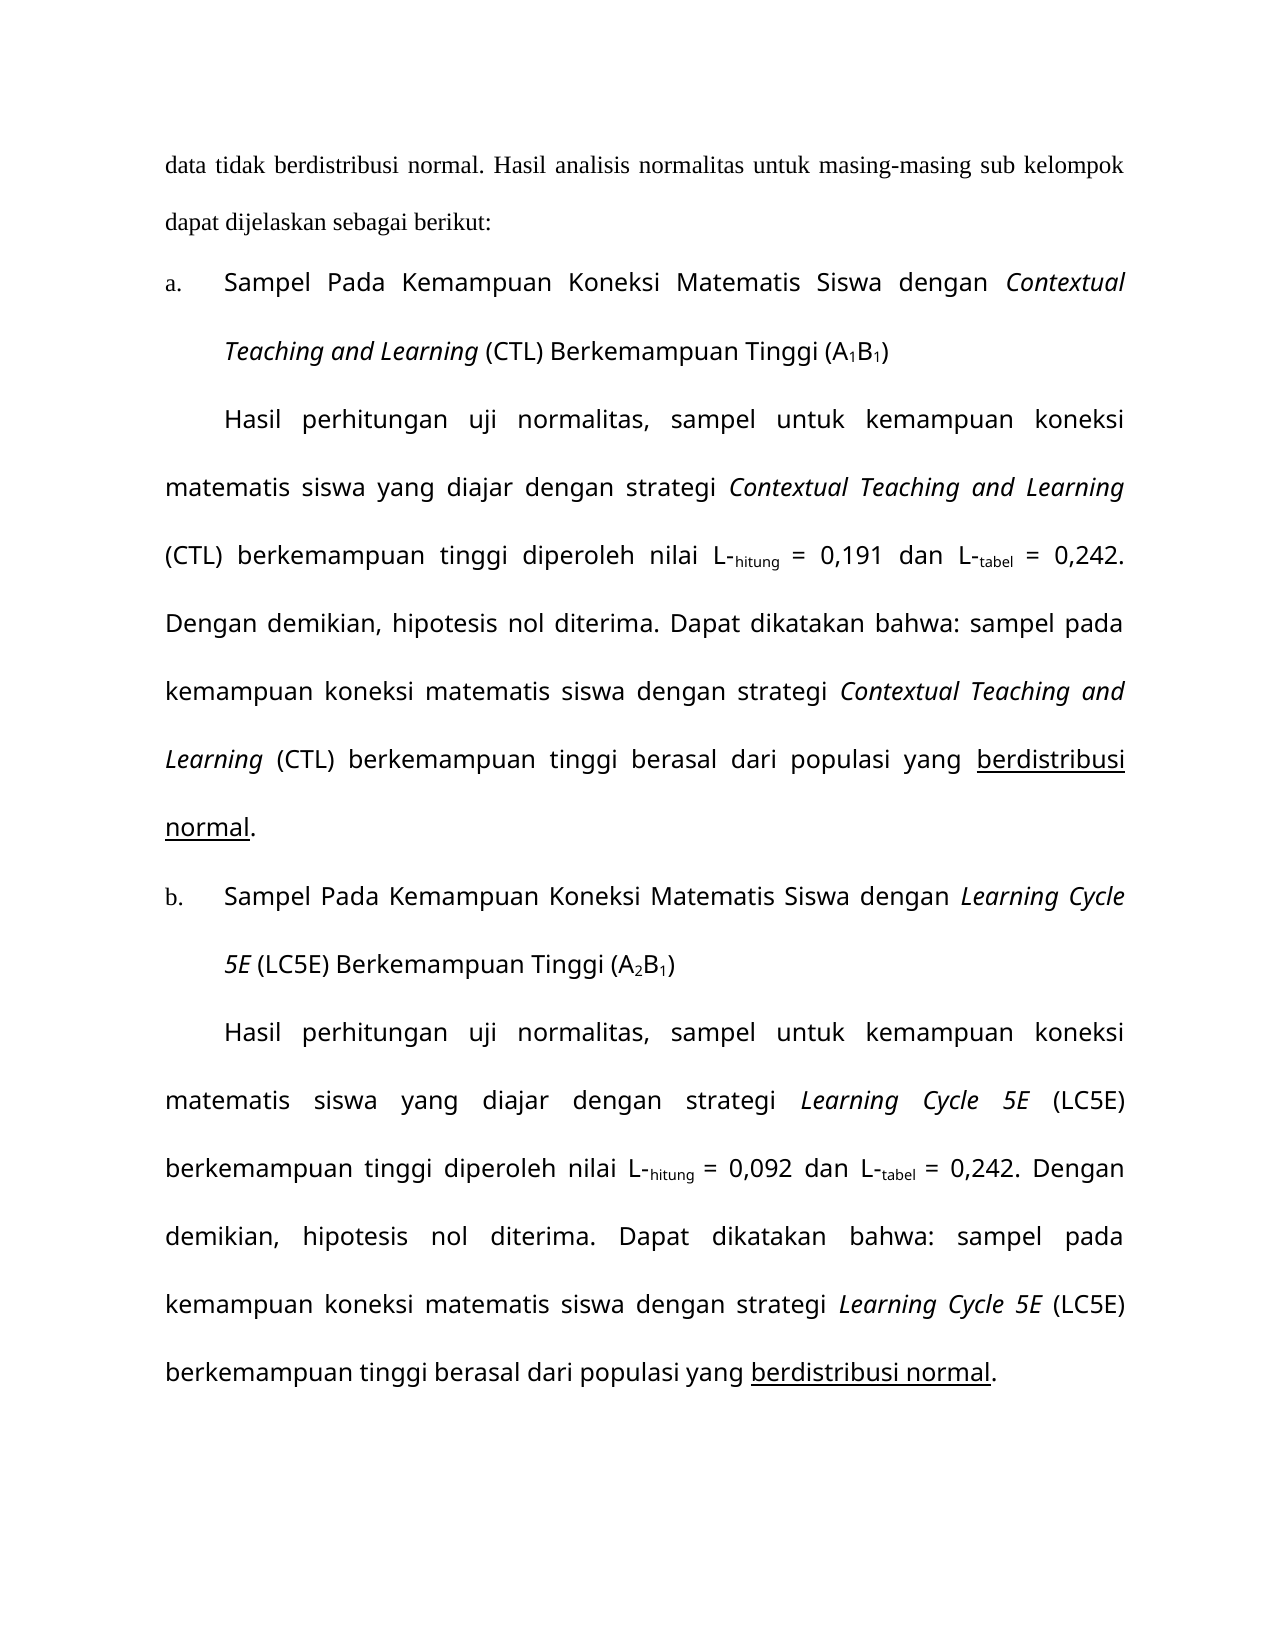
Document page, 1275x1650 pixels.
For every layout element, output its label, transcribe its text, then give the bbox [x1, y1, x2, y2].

list Sampel Pada Kemampuan Koneksi Matematis Siswa dengan Contextual Teaching and Learning (CTL) Berkemampuan Tinggi (A1B1) [165, 265, 1125, 367]
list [165, 150, 1125, 236]
list Hasil perhitungan uji normalitas, sampel untuk kemampuan koneksi matematis siswa yang diajar dengan strategi Contextual Teaching and Learning (CTL) berkemampuan tinggi diperoleh nilai L-hitung = 0,191 dan L-tabel = 0,242. Dengan demikian, hipotesis nol diterima. Dapat dikatakan bahwa: sampel pada kemampuan koneksi matematis siswa dengan strategi Contextual Teaching and Learning (CTL) berkemampuan tinggi berasal dari populasi yang berdistribusi normal. [165, 401, 1125, 844]
list Hasil perhitungan uji normalitas, sampel untuk kemampuan koneksi matematis siswa yang diajar dengan strategi Learning Cycle 5E (LC5E) berkemampuan tinggi diperoleh nilai L-hitung = 0,092 dan L-tabel = 0,242. Dengan demikian, hipotesis nol diterima. Dapat dikatakan bahwa: sampel pada kemampuan koneksi matematis siswa dengan strategi Learning Cycle 5E (LC5E) berkemampuan tinggi berasal dari populasi yang berdistribusi normal. [165, 1014, 1125, 1389]
list Sampel Pada Kemampuan Koneksi Matematis Siswa dengan Learning Cycle 5E (LC5E) Berkemampuan Tinggi (A2B1) [165, 878, 1125, 980]
